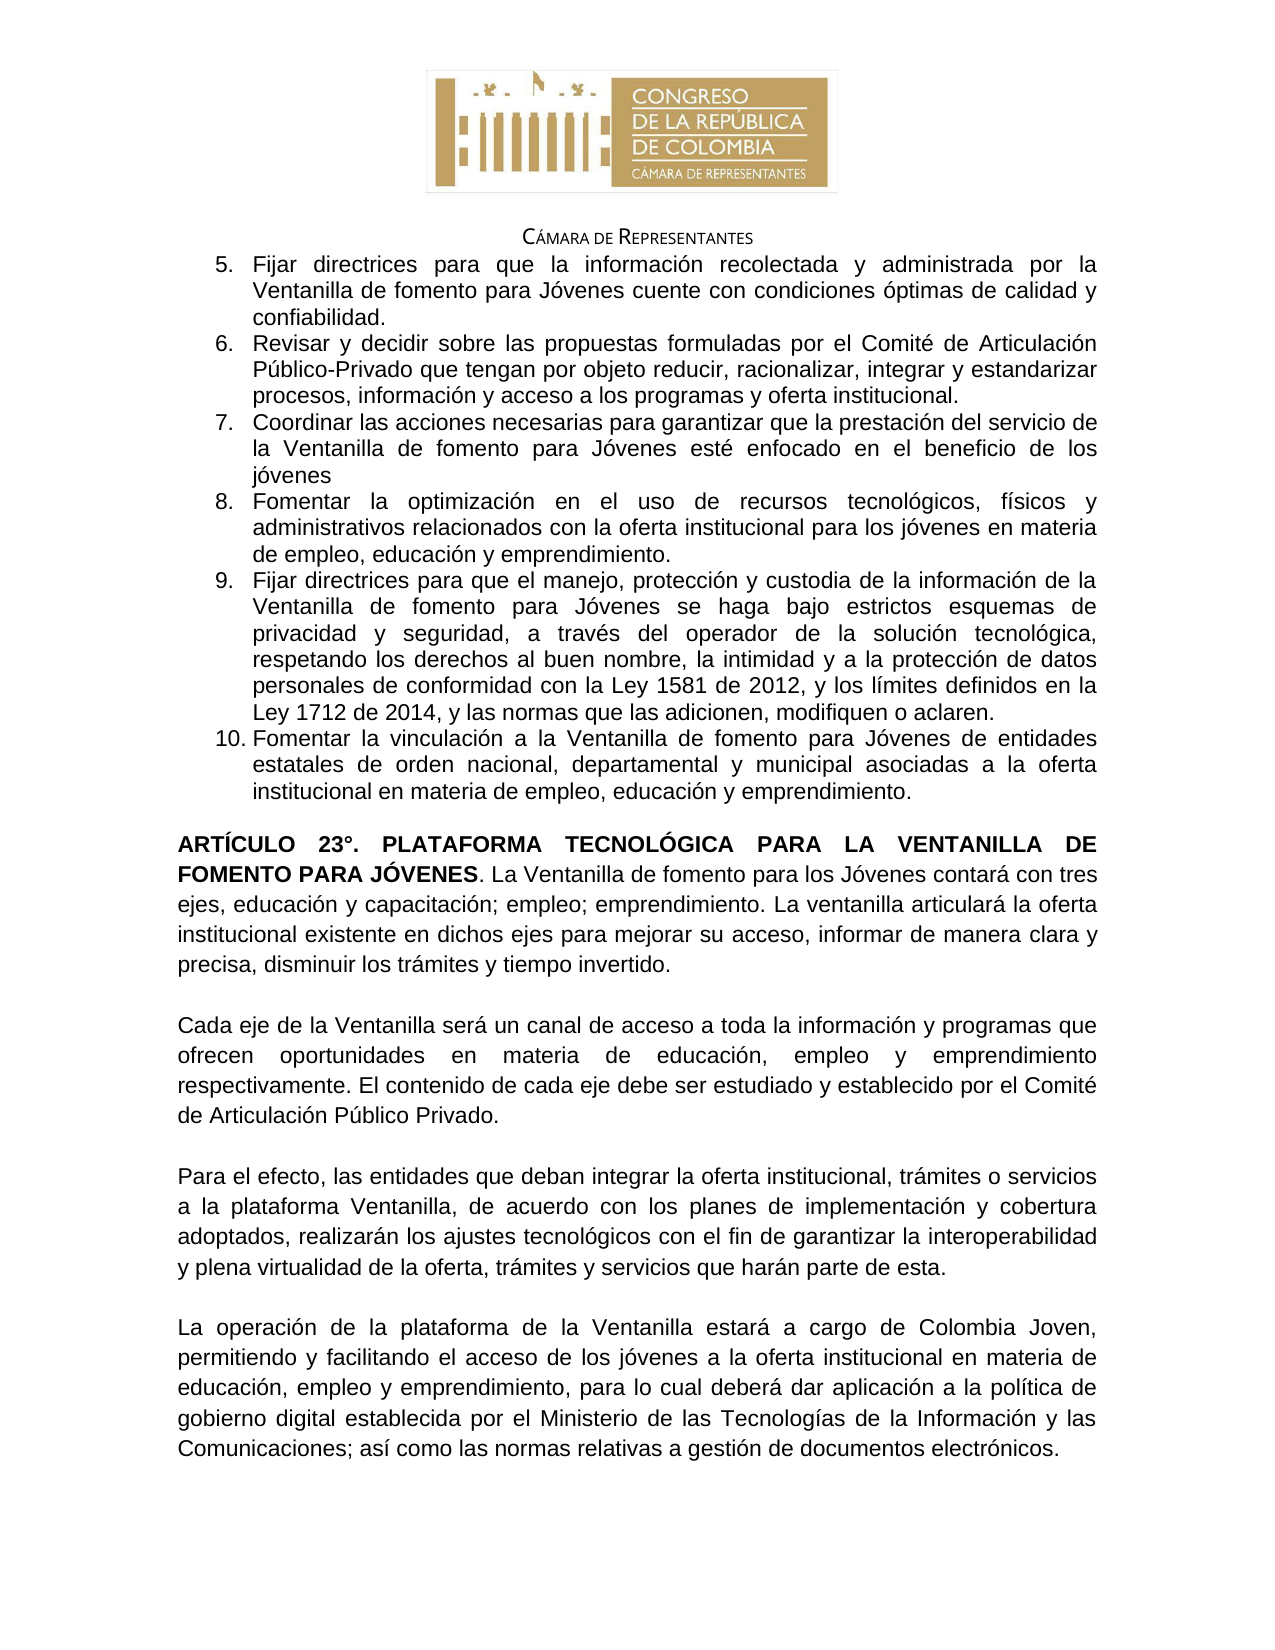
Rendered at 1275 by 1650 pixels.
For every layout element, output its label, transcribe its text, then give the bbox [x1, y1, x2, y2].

list Fijar directrices para que la información recolectada y administrada por la Ventanilla de fomento para Jóvenes cuente con condiciones óptimas de calidad y confiabilidad. [215, 251, 1098, 330]
text ARTÍCULO 23°. PLATAFORMA TECNOLÓGICA PARA LA VENTANILLA DE FOMENTO PARA JÓVENES. La Ventanilla de fomento para los Jóvenes contará con tres ejes, educación y capacitación; empleo; emprendimiento. La ventanilla articulará la oferta institucional existente en dichos ejes para mejorar su acceso, informar de manera clara y precisa, disminuir los trámites y tiempo invertido. [177, 831, 1098, 978]
list Revisar y decidir sobre las propuestas formuladas por el Comité de Articulación Público-Privado que tengan por objeto reducir, racionalizar, integrar y estandarizar procesos, información y acceso a los programas y oferta institucional. [215, 330, 1098, 409]
text Cada eje de la Ventanilla será un canal de acceso a toda la información y programas que ofrecen oportunidades en materia de educación, empleo y emprendimiento respectivamente. El contenido de cada eje debe ser estudiado y establecido por el Comité de Articulación Público Privado. [177, 1012, 1098, 1129]
list Fijar directrices para que el manejo, protección y custodia de la información de la Ventanilla de fomento para Jóvenes se haga bajo estrictos esquemas de privacidad y seguridad, a través del operador de la solución tecnológica, respetando los derechos al buen nombre, la intimidad y a la protección de datos personales de conformidad con la Ley 1581 de 2012, y los límites definidos en la Ley 1712 de 2014, y las normas que las adicionen, modifiquen o aclaren. [215, 567, 1098, 725]
list Coordinar las acciones necesarias para garantizar que la prestación del servicio de la Ventanilla de fomento para Jóvenes esté enfocado en el beneficio de los jóvenes [215, 409, 1098, 488]
list Fomentar la vinculación a la Ventanilla de fomento para Jóvenes de entidades estatales de orden nacional, departamental y municipal asociadas a la oferta institucional en materia de empleo, educación y emprendimiento. [215, 725, 1098, 804]
text Para el efecto, las entidades que deban integrar la oferta institucional, trámites o servicios a la plataforma Ventanilla, de acuerdo con los planes de implementación y cobertura adoptados, realizarán los ajustes tecnológicos con el fin de garantizar la interoperabilidad y plena virtualidad de la oferta, trámites y servicios que harán parte de esta. [177, 1163, 1098, 1280]
text La operación de la plataforma de la Ventanilla estará a cargo de Colombia Joven, permitiendo y facilitando el acceso de los jóvenes a la oferta institucional en materia de educación, empleo y emprendimiento, para lo cual deberá dar aplicación a la política de gobierno digital establecida por el Ministerio de las Tecnologías de la Información y las Comunicaciones; así como las normas relativas a gestión de documentos electrónicos. [177, 1314, 1098, 1461]
list Fomentar la optimización en el uso de recursos tecnológicos, físicos y administrativos relacionados con la oferta institucional para los jóvenes en materia de empleo, educación y emprendimiento. [215, 488, 1098, 567]
